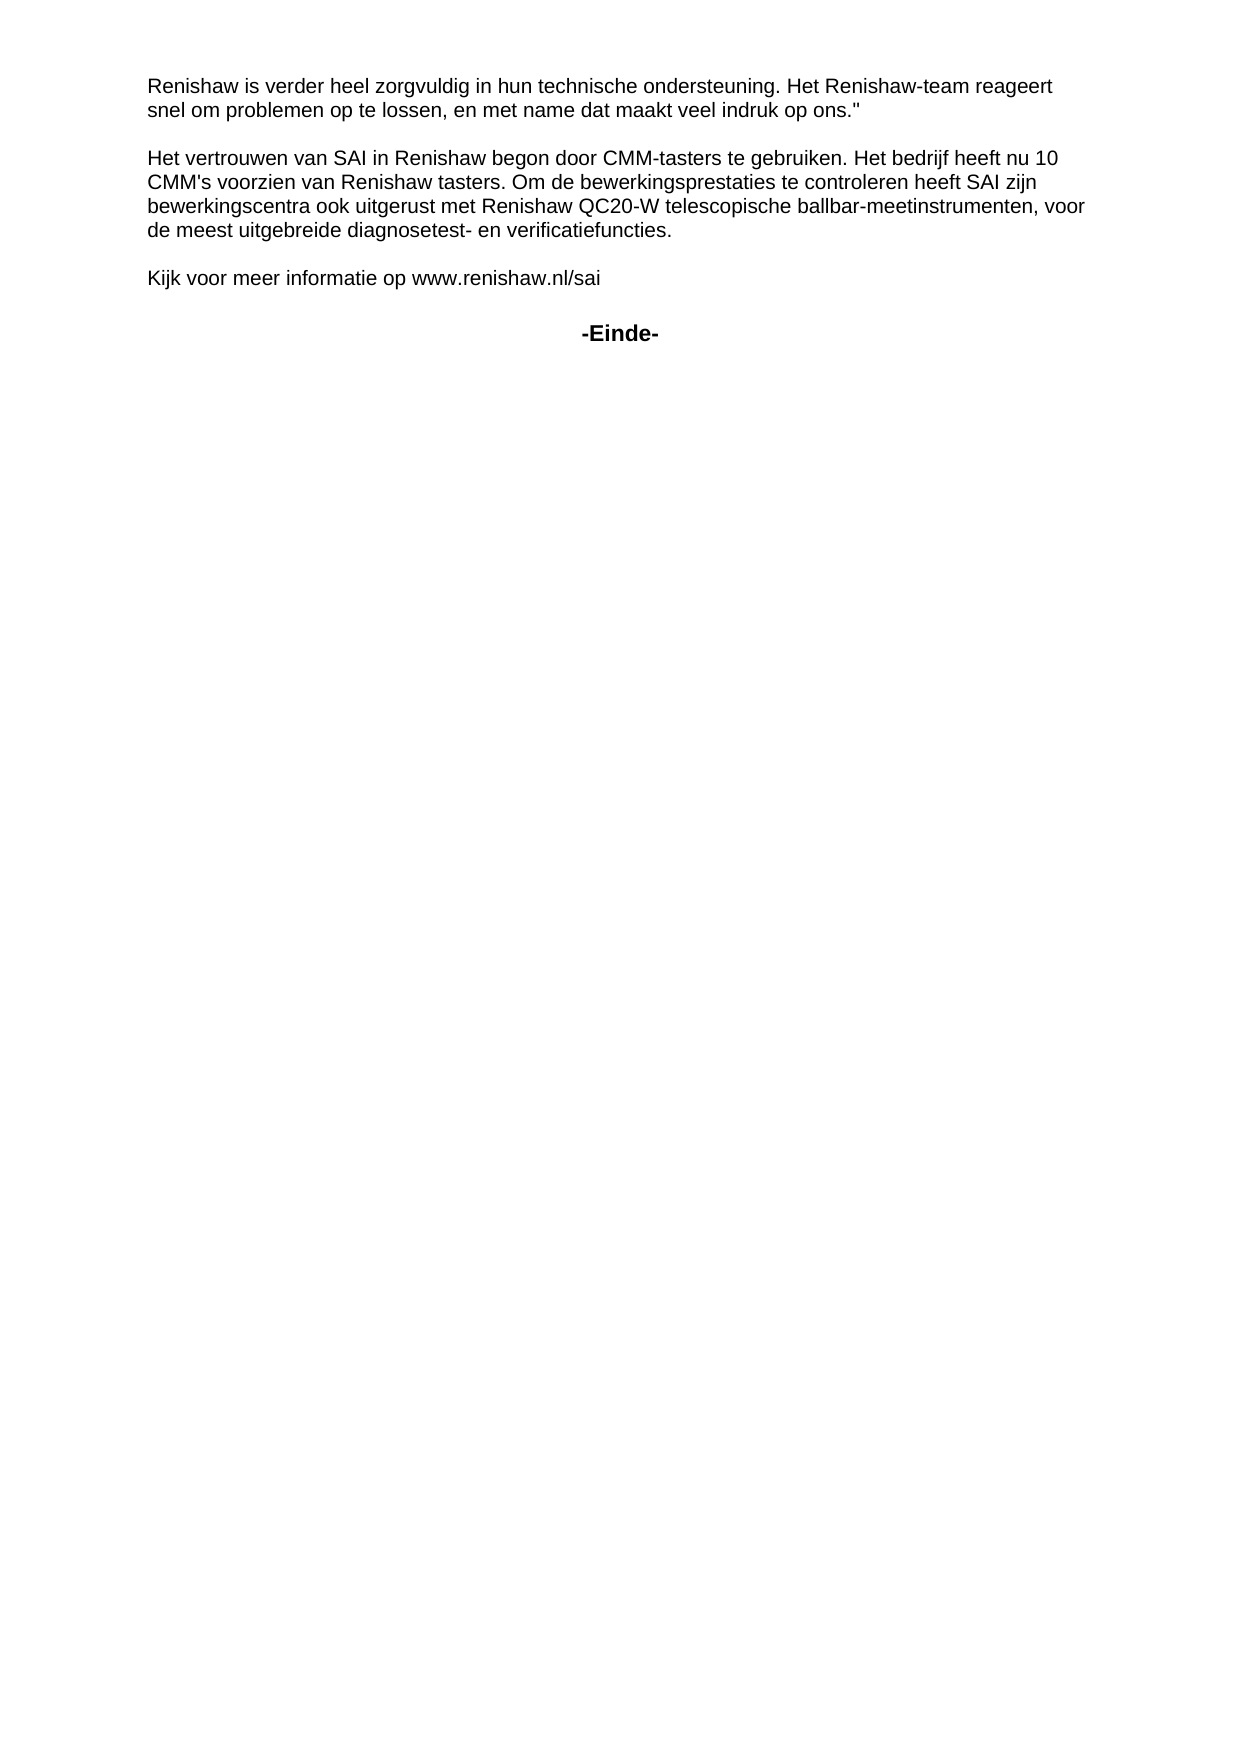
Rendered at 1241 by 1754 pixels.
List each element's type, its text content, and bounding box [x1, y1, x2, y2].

text Renishaw is verder heel zorgvuldig in hun technische ondersteuning. Het Renishaw-team reageert snel om problemen op te lossen, en met name dat maakt veel indruk op ons." [147, 74, 1093, 122]
text Het vertrouwen van SAI in Renishaw begon door CMM-tasters te gebruiken. Het bedrijf heeft nu 10 CMM's voorzien van Renishaw tasters. Om de bewerkingsprestaties te controleren heeft SAI zijn bewerkingscentra ook uitgerust met Renishaw QC20-W telescopische ballbar-meetinstrumenten, voor de meest uitgebreide diagnosetest- en verificatiefuncties. [147, 146, 1093, 242]
text -Einde- [147, 320, 1093, 346]
text Kijk voor meer informatie op www.renishaw.nl/sai [147, 266, 1093, 289]
